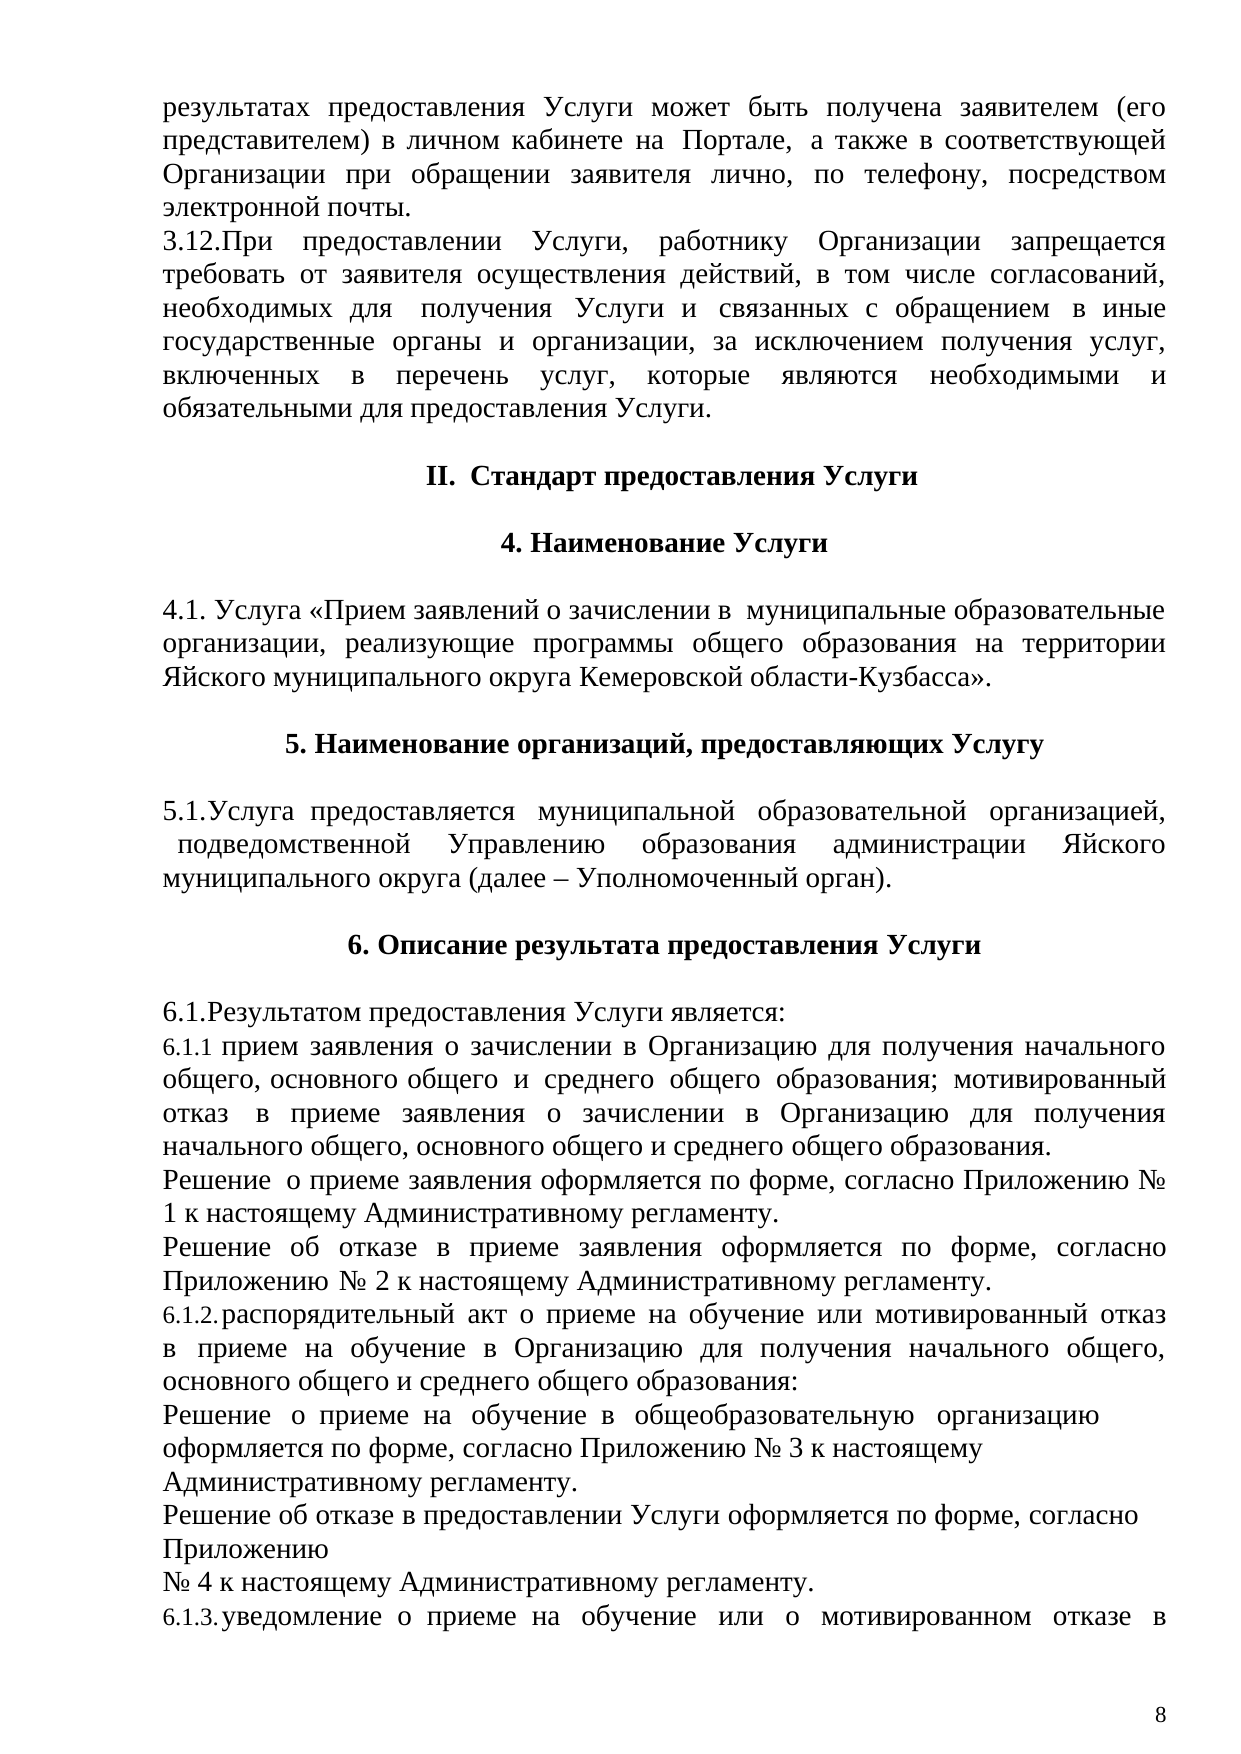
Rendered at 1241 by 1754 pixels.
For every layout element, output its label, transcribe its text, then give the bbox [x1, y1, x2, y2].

list Стандарт предоставления Услуги [162, 458, 1166, 491]
list прием заявления о зачислении в Организацию для получения начального общего, основного общего и среднего общего образования; мотивированный отказ в приеме заявления о зачислении в Организацию для получения начального общего, основного общего и среднего общего образования. [162, 1028, 1166, 1162]
text Решение о приеме на обучение в общеобразовательную организацию оформляется по форме, согласно Приложению № 3 к настоящему Административному регламенту. [162, 1397, 1166, 1497]
list распорядительный акт о приеме на обучение или мотивированный отказ в приеме на обучение в Организацию для получения начального общего, основного общего и среднего общего образования: [162, 1296, 1166, 1397]
text Решение об отказе в приеме заявления оформляется по форме, согласно Приложению № 2 к настоящему Административному регламенту. [162, 1229, 1166, 1296]
list При предоставлении Услуги, работнику Организации запрещается требовать от заявителя осуществления действий, в том числе согласований, необходимых для получения Услуги и связанных с обращением в иные государственные органы и организации, за исключением получения услуг, включенных в перечень услуг, которые являются необходимыми и обязательными для предоставления Услуги. [162, 223, 1166, 424]
list Наименование организаций, предоставляющих Услугу [162, 726, 1166, 759]
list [162, 1598, 1166, 1632]
text 4.1. Услуга «Прием заявлений о зачислении в муниципальные образовательные организации, реализующие программы общего образования на территории Яйского муниципального округа Кемеровской области-Кузбасса». [162, 592, 1166, 692]
text № 4 к настоящему Административному регламенту. [162, 1564, 1166, 1598]
text Решение о приеме заявления оформляется по форме, согласно Приложению № 1 к настоящему Административному регламенту. [162, 1162, 1166, 1229]
list Наименование Услуги [162, 525, 1166, 558]
list Результатом предоставления Услуги является: [162, 994, 1166, 1028]
text Решение об отказе в предоставлении Услуги оформляется по форме, согласно Приложению [162, 1497, 1166, 1564]
list Описание результата предоставления Услуги [162, 927, 1166, 961]
list Услуга предоставляется муниципальной образовательной организацией, подведомственной Управлению образования администрации Яйского муниципального округа (далее – Уполномоченный орган). [162, 793, 1166, 894]
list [162, 89, 1166, 223]
